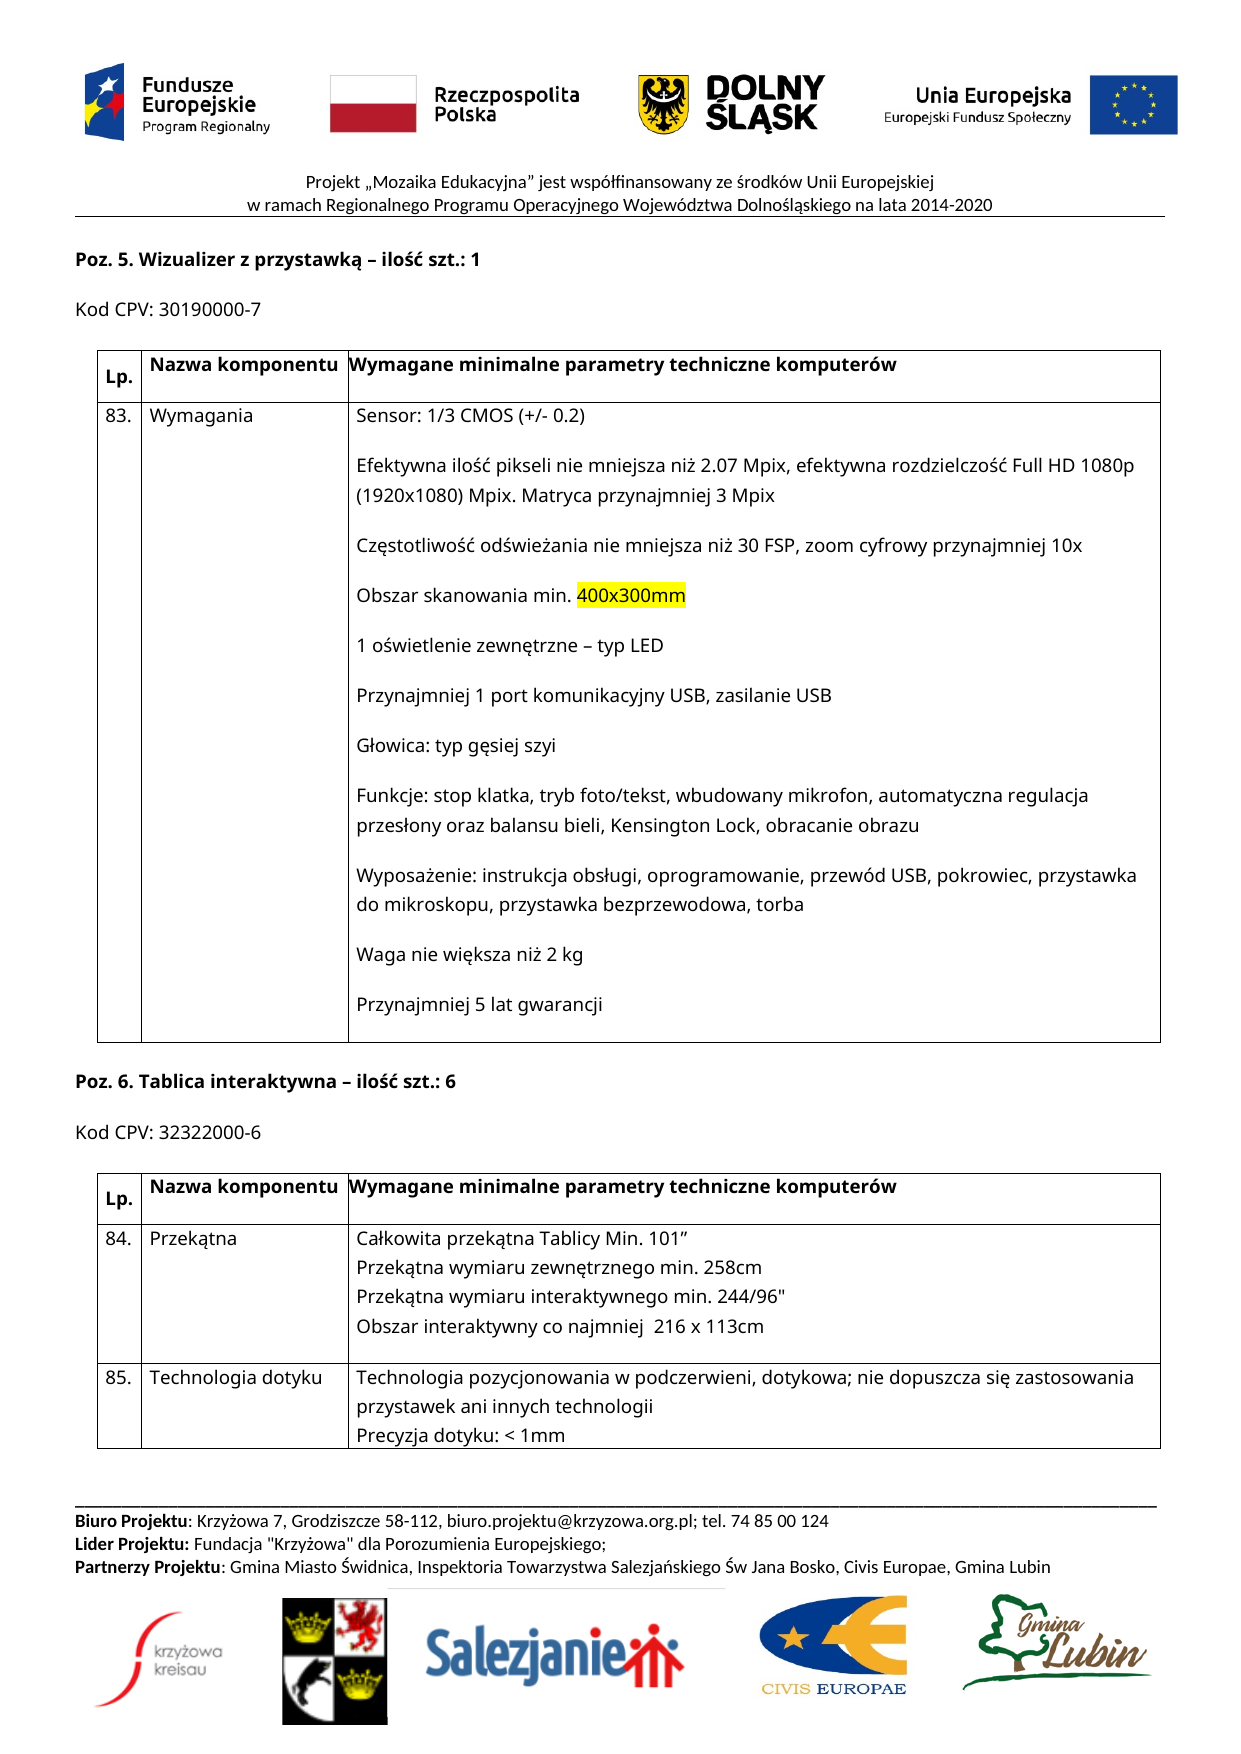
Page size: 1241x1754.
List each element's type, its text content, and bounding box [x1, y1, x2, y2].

table_cell Technologia dotyku [142, 1364, 348, 1448]
picture [45, 23, 1178, 180]
table_cell Wymagania [142, 403, 348, 1042]
table_cell Przekątna [142, 1225, 348, 1363]
table_cell [98, 1364, 141, 1448]
picture [62, 1580, 254, 1739]
table_cell [98, 1225, 141, 1363]
table_header Lp. [98, 1174, 141, 1224]
text Kod CPV: 30190000-7 [75, 297, 1165, 350]
picture [282, 1588, 726, 1725]
table_header Wymagane minimalne parametry techniczne komputerów [349, 1174, 1160, 1224]
text Poz. 5. Wizualizer z przystawką – ilość szt.: 1 [75, 217, 1165, 272]
table_header Lp. [98, 351, 141, 402]
picture [950, 1580, 1192, 1712]
table_header Nazwa komponentu [142, 1174, 348, 1224]
table_cell Całkowita przekątna Tablicy Min. 101” Przekątna wymiaru zewnętrznego min. 258cm Przekątna wymiaru interaktywnego min. 244/96" Obszar interaktywny co najmniej 216 x 113cm [349, 1225, 1160, 1363]
text Kod CPV: 32322000-6 [75, 1094, 1165, 1173]
table_cell [98, 403, 141, 1042]
table_header Nazwa komponentu [142, 351, 348, 402]
text Poz. 6. Tablica interaktywna – ilość szt.: 6 [75, 1043, 1165, 1094]
picture [752, 1587, 929, 1712]
table_cell Sensor: 1/3 CMOS (+/- 0.2) Efektywna ilość pikseli nie mniejsza niż 2.07 Mpix, efektywna rozdzielczość Full HD 1080p (1920x1080) Mpix. Matryca przynajmniej 3 Mpix Częstotliwość odświeżania nie mniejsza niż 30 FSP, zoom cyfrowy przynajmniej 10x Obszar skanowania min. 400x300mm 1 oświetlenie zewnętrzne – typ LED Przynajmniej 1 port komunikacyjny USB, zasilanie USB Głowica: typ gęsiej szyi Funkcje: stop klatka, tryb foto/tekst, wbudowany mikrofon, automatyczna regulacja przesłony oraz balansu bieli, Kensington Lock, obracanie obrazu Wyposażenie: instrukcja obsługi, oprogramowanie, przewód USB, pokrowiec, przystawka do mikroskopu, przystawka bezprzewodowa, torba Waga nie większa niż 2 kg Przynajmniej 5 lat gwarancji [349, 403, 1160, 1042]
table_header Wymagane minimalne parametry techniczne komputerów [349, 351, 1160, 402]
